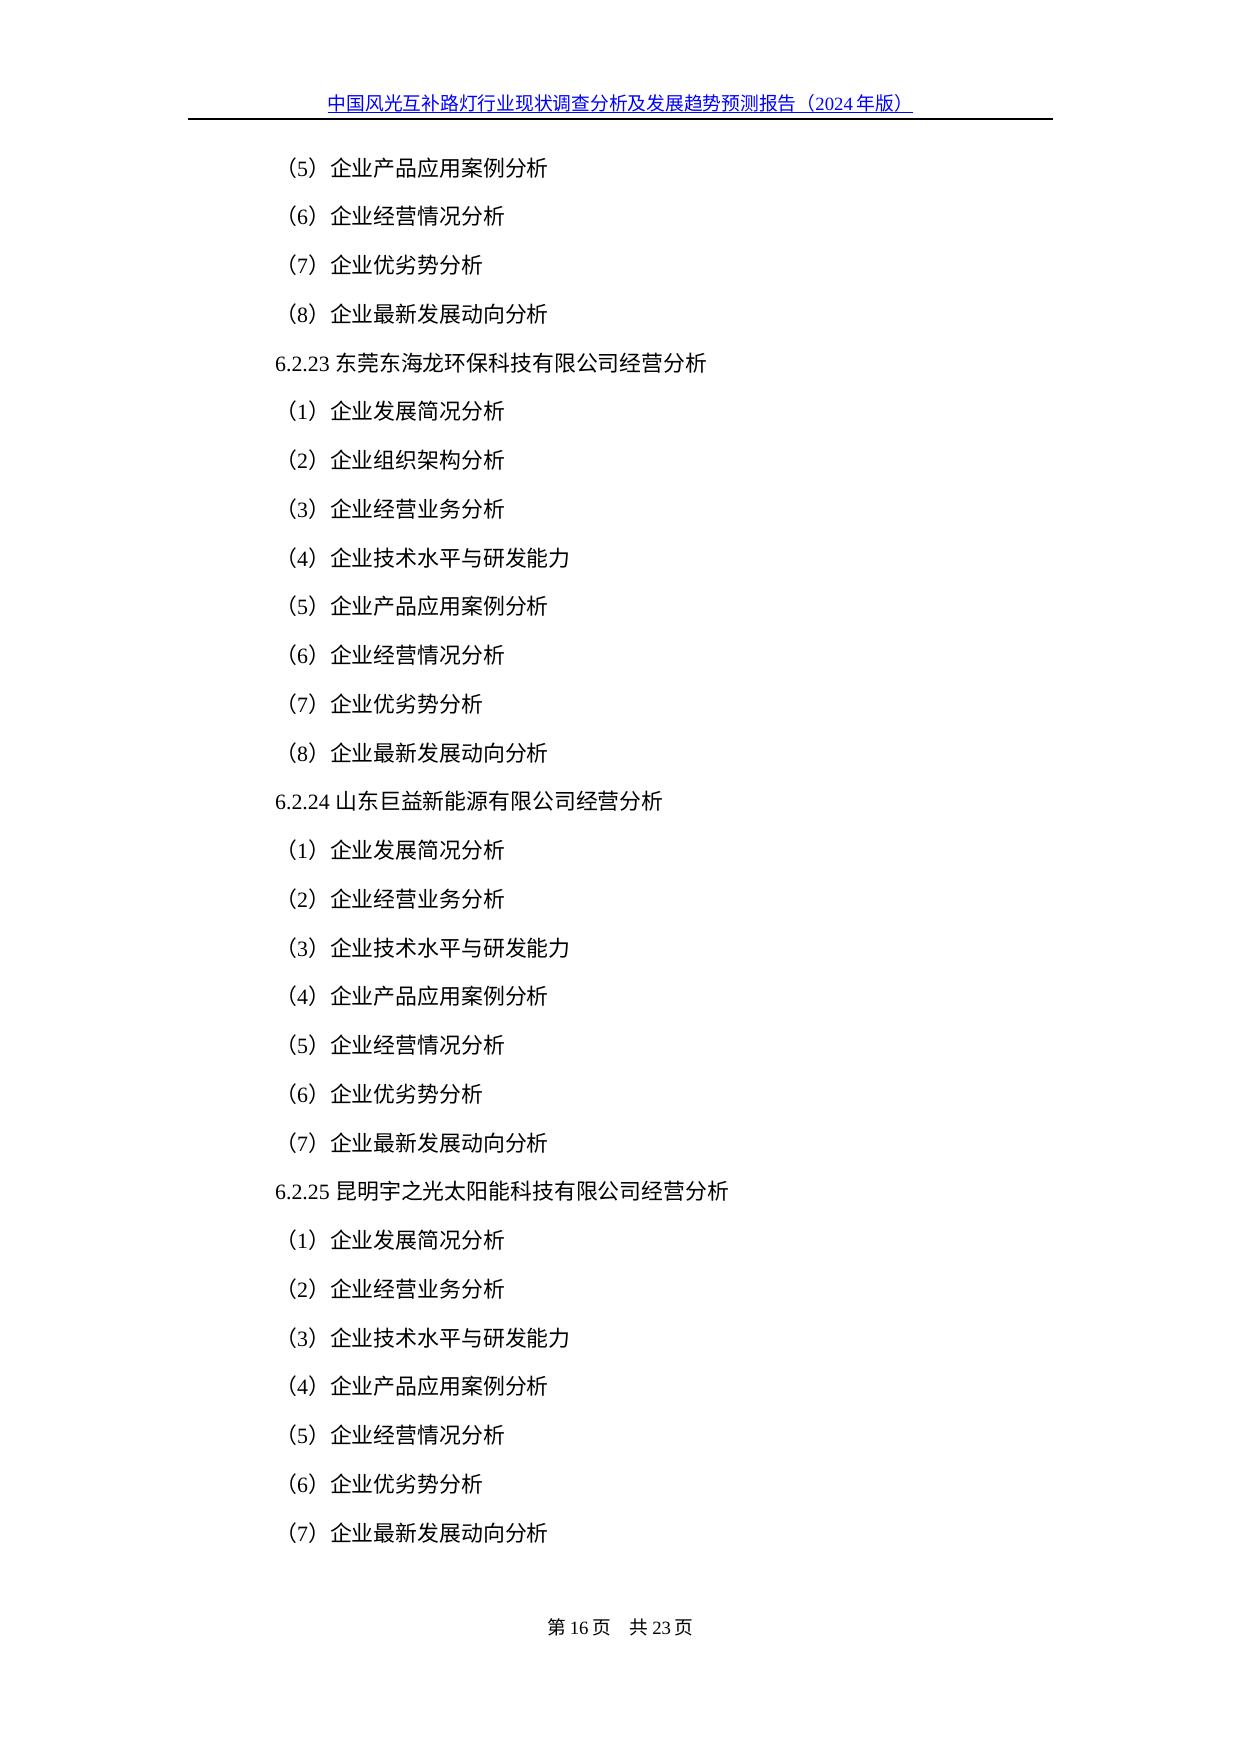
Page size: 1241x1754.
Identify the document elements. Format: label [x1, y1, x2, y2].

text [187, 150, 1053, 1548]
